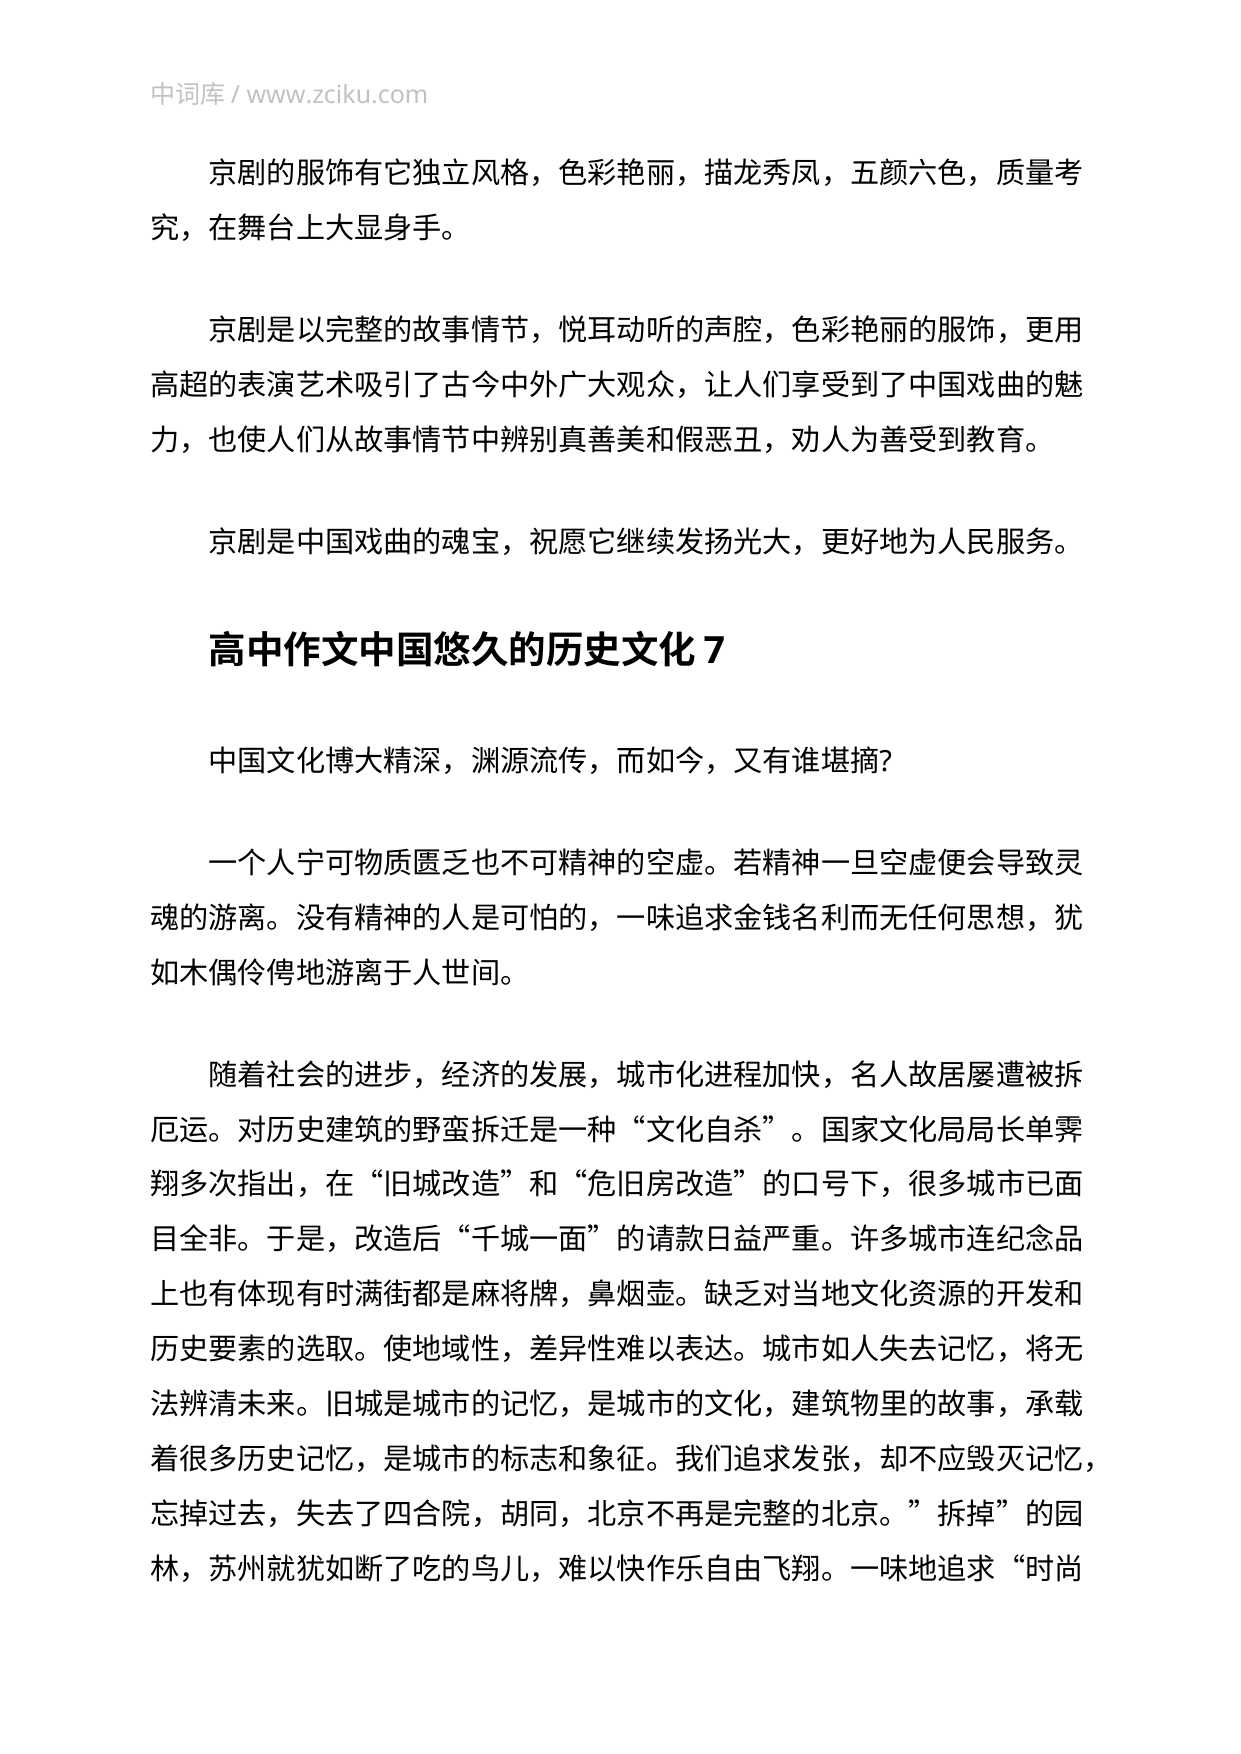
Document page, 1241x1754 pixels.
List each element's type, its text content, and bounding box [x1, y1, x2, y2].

text 一个人宁可物质匮乏也不可精神的空虚。若精神一旦空虚便会导致灵魂的游离。没有精神的人是可怕的，一味追求金钱名利而无任何思想，犹如木偶伶俜地游离于人世间。 [150, 839, 1090, 992]
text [150, 1051, 1090, 1587]
text 京剧是以完整的故事情节，悦耳动听的声腔，色彩艳丽的服饰，更用高超的表演艺术吸引了古今中外广大观众，让人们享受到了中国戏曲的魅力，也使人们从故事情节中辨别真善美和假恶丑，劝人为善受到教育。 [150, 307, 1090, 459]
text 京剧是中国戏曲的魂宝，祝愿它继续发扬光大，更好地为人民服务。 [150, 518, 1090, 561]
text 京剧的服饰有它独立风格，色彩艳丽，描龙秀凤，五颜六色，质量考究，在舞台上大显身手。 [150, 150, 1090, 247]
text 高中作文中国悠久的历史文化7 [150, 620, 1090, 674]
text 中国文化博大精深，渊源流传，而如今，又有谁堪摘? [150, 738, 1090, 780]
